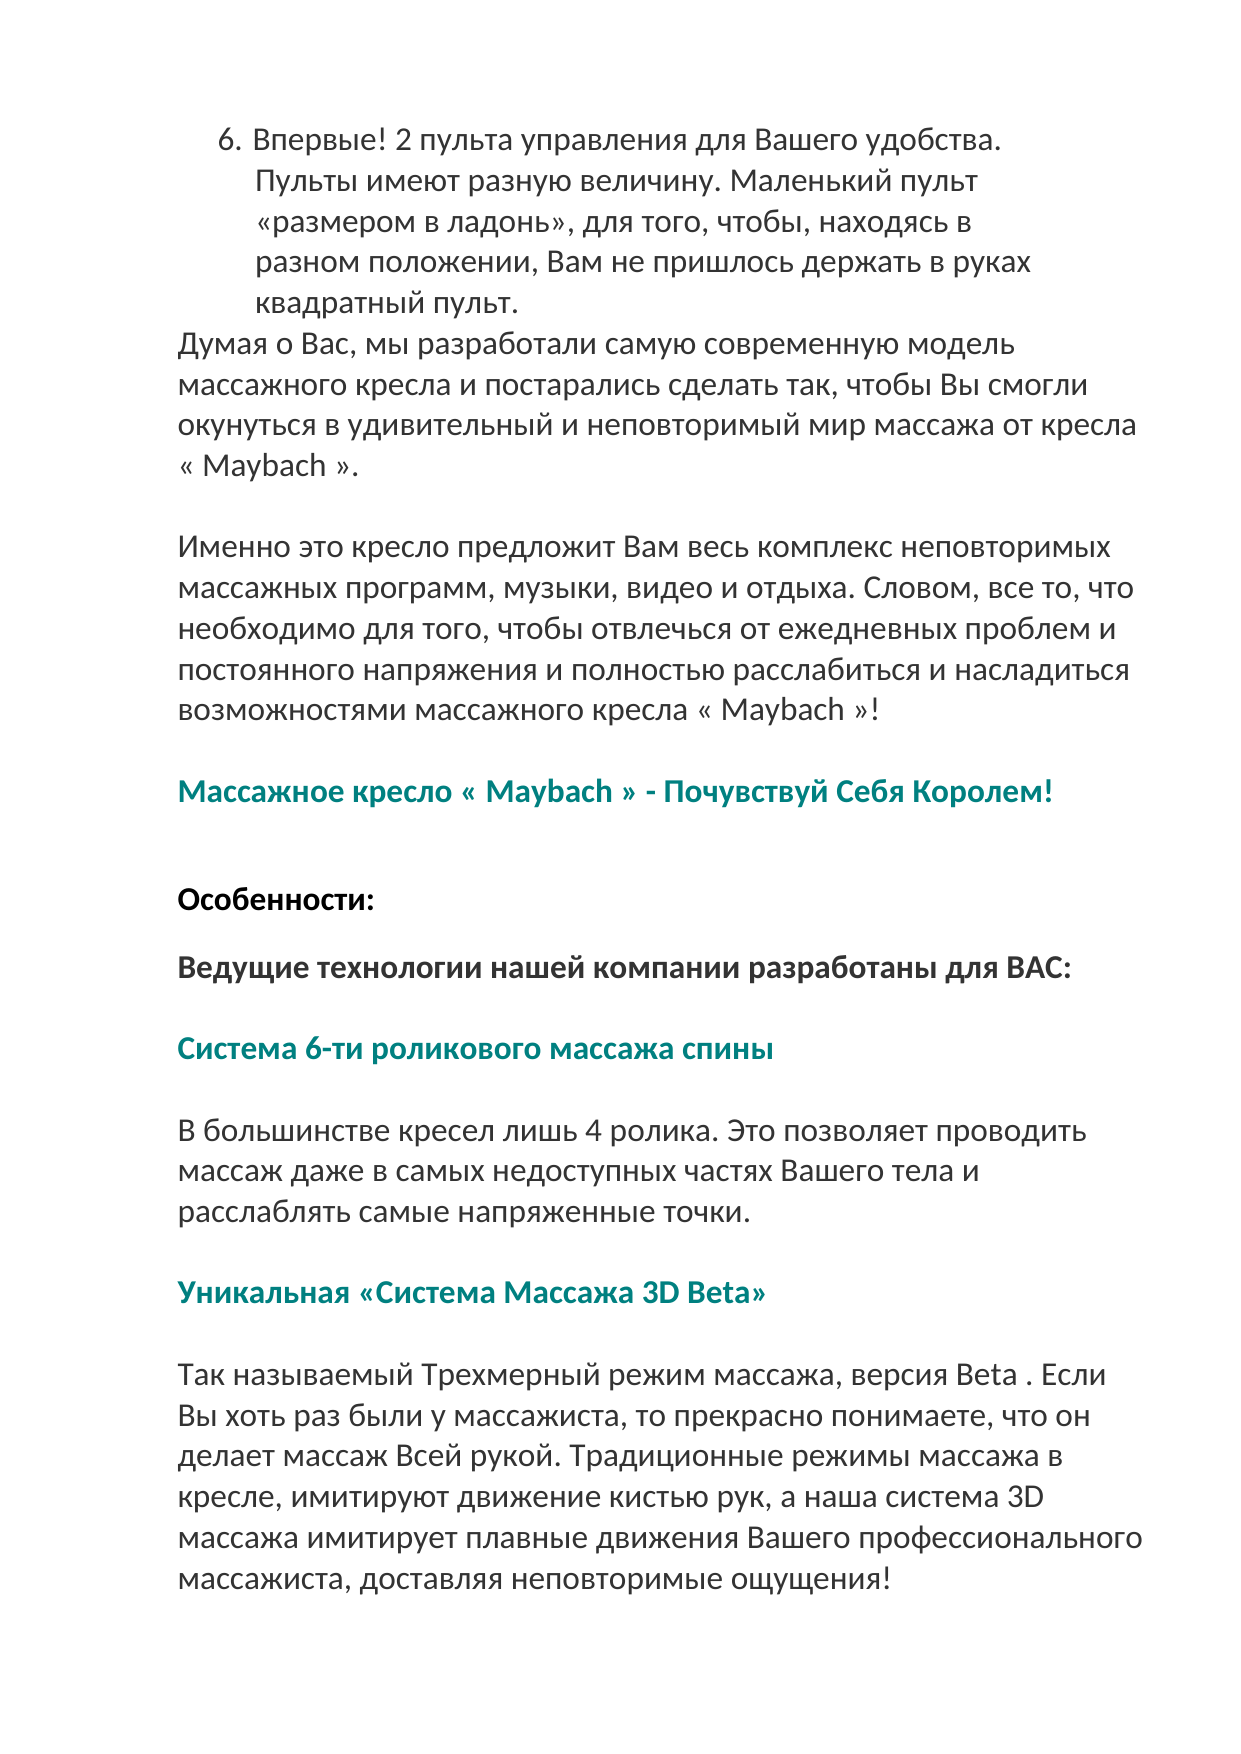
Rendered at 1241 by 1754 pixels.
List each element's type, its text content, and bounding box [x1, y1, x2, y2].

list Впервые! 2 пульта управления для Вашего удобства. Пульты имеют разную величину. Маленький пульт «размером в ладонь», для того, чтобы, находясь в разном положении, Вам не пришлось держать в руках квадратный пульт. [217, 118, 1074, 322]
text Думая о Вас, мы разработали самую современную модель массажного кресла и постарались сделать так, чтобы Вы смогли окунуться в удивительный и неповторимый мир массажа от кресла « Maybach ». [177, 322, 1152, 485]
text Так называемый Трехмерный режим массажа, версия Beta . Если Вы хоть раз были у массажиста, то прекрасно понимаете, что он делает массаж Всей рукой. Традиционные режимы массажа в кресле, имитируют движение кистью рук, а наша система 3D массажа имитирует плавные движения Вашего профессионального массажиста, доставляя неповторимые ощущения! [177, 1353, 1152, 1597]
text Особенности: [177, 878, 1152, 919]
text Уникальная «Система Массажа 3D Beta» [177, 1272, 1152, 1312]
text В большинстве кресел лишь 4 ролика. Это позволяет проводить массаж даже в самых недоступных частях Вашего тела и расслаблять самые напряженные точки. [751, 1109, 1152, 1231]
text Именно это кресло предложит Вам весь комплекс неповторимых массажных программ, музыки, видео и отдыха. Словом, все то, что необходимо для того, чтобы отвлечься от ежедневных проблем и постоянного напряжения и полностью расслабиться и насладиться возможностями массажного кресла « Maybach »! [881, 525, 1152, 729]
text Массажное кресло « Maybach » - Почувствуй Себя Королем! [177, 770, 1152, 811]
text Ведущие технологии нашей компании разработаны для ВАС: [177, 946, 1152, 986]
text Система 6-ти роликового массажа спины [177, 1027, 1152, 1068]
